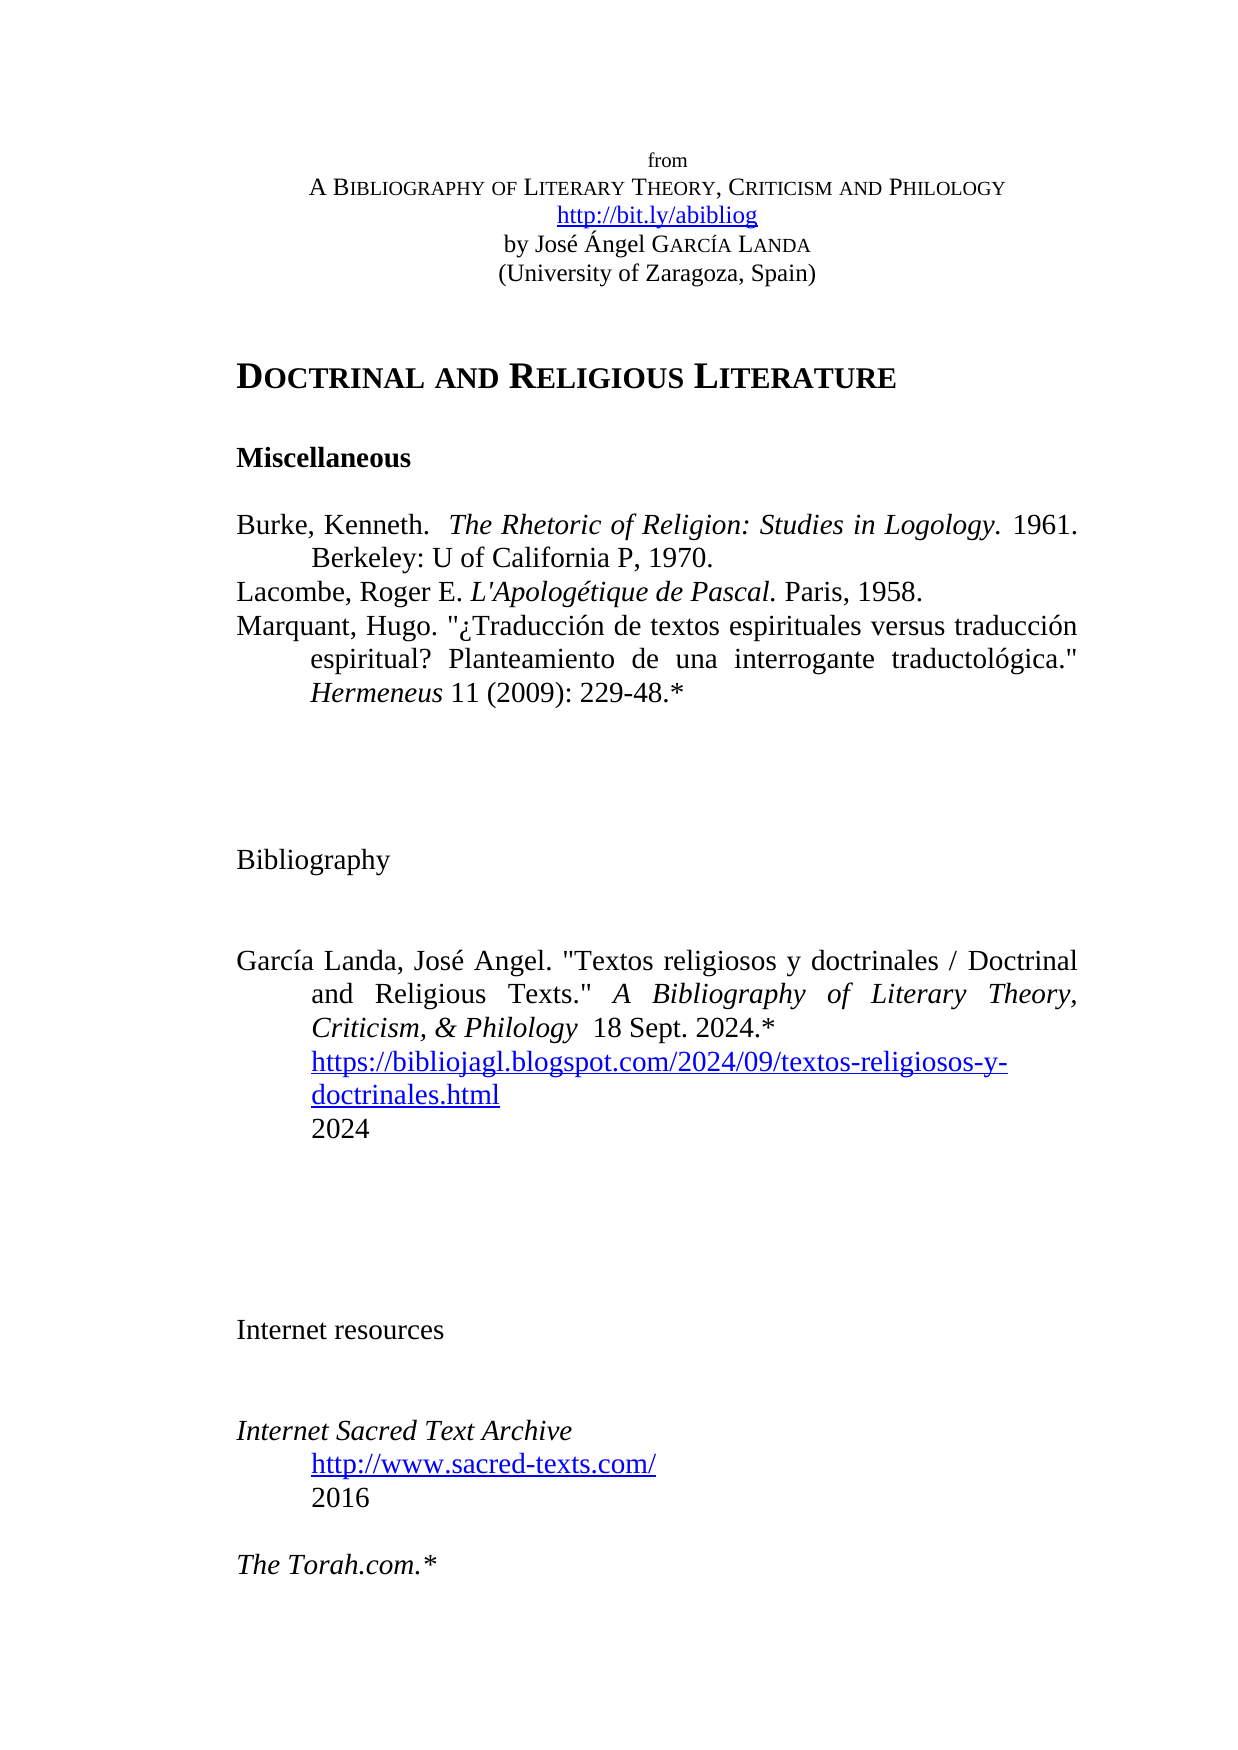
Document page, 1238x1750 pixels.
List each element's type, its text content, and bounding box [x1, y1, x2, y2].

subtitle Doctrinal and Religious Literature [236, 354, 1078, 397]
text by José Ángel García Landa [236, 229, 1078, 258]
text (University of Zaragoza, Spain) [236, 258, 1078, 287]
text García Landa, José Angel. "Textos religiosos y doctrinales / Doctrinal and Religious Texts." A Bibliography of Literary Theory, Criticism, & Philology 18 Sept. 2024.* [236, 943, 1078, 1044]
text https://bibliojagl.blogspot.com/2024/09/textos-religiosos-y-doctrinales.html [236, 1044, 1078, 1111]
text http://www.sacred-texts.com/ [236, 1446, 1078, 1480]
text Internet Sacred Text Archive [236, 1413, 1078, 1446]
text The Torah.com.* [236, 1547, 1078, 1580]
text A Bibliography of Literary Theory, Criticism and Philology [236, 172, 1078, 200]
text Lacombe, Roger E. L'Apologétique de Pascal. Paris, 1958. [236, 574, 1078, 608]
text Internet resources [236, 1312, 1078, 1346]
text 2024 [236, 1111, 1078, 1144]
text http://bit.ly/abibliog [236, 200, 1078, 229]
text Burke, Kenneth. The Rhetoric of Religion: Studies in Logology. 1961. Berkeley: U of California P, 1970. [236, 507, 1078, 574]
text Marquant, Hugo. "¿Traducción de textos espirituales versus traducción espiritual? Planteamiento de una interrogante traductológica." Hermeneus 11 (2009): 229-48.* [236, 608, 1078, 708]
text Miscellaneous [236, 440, 1078, 473]
text 2016 [236, 1480, 1078, 1513]
text from [236, 148, 1078, 172]
text Bibliography [236, 842, 1078, 876]
